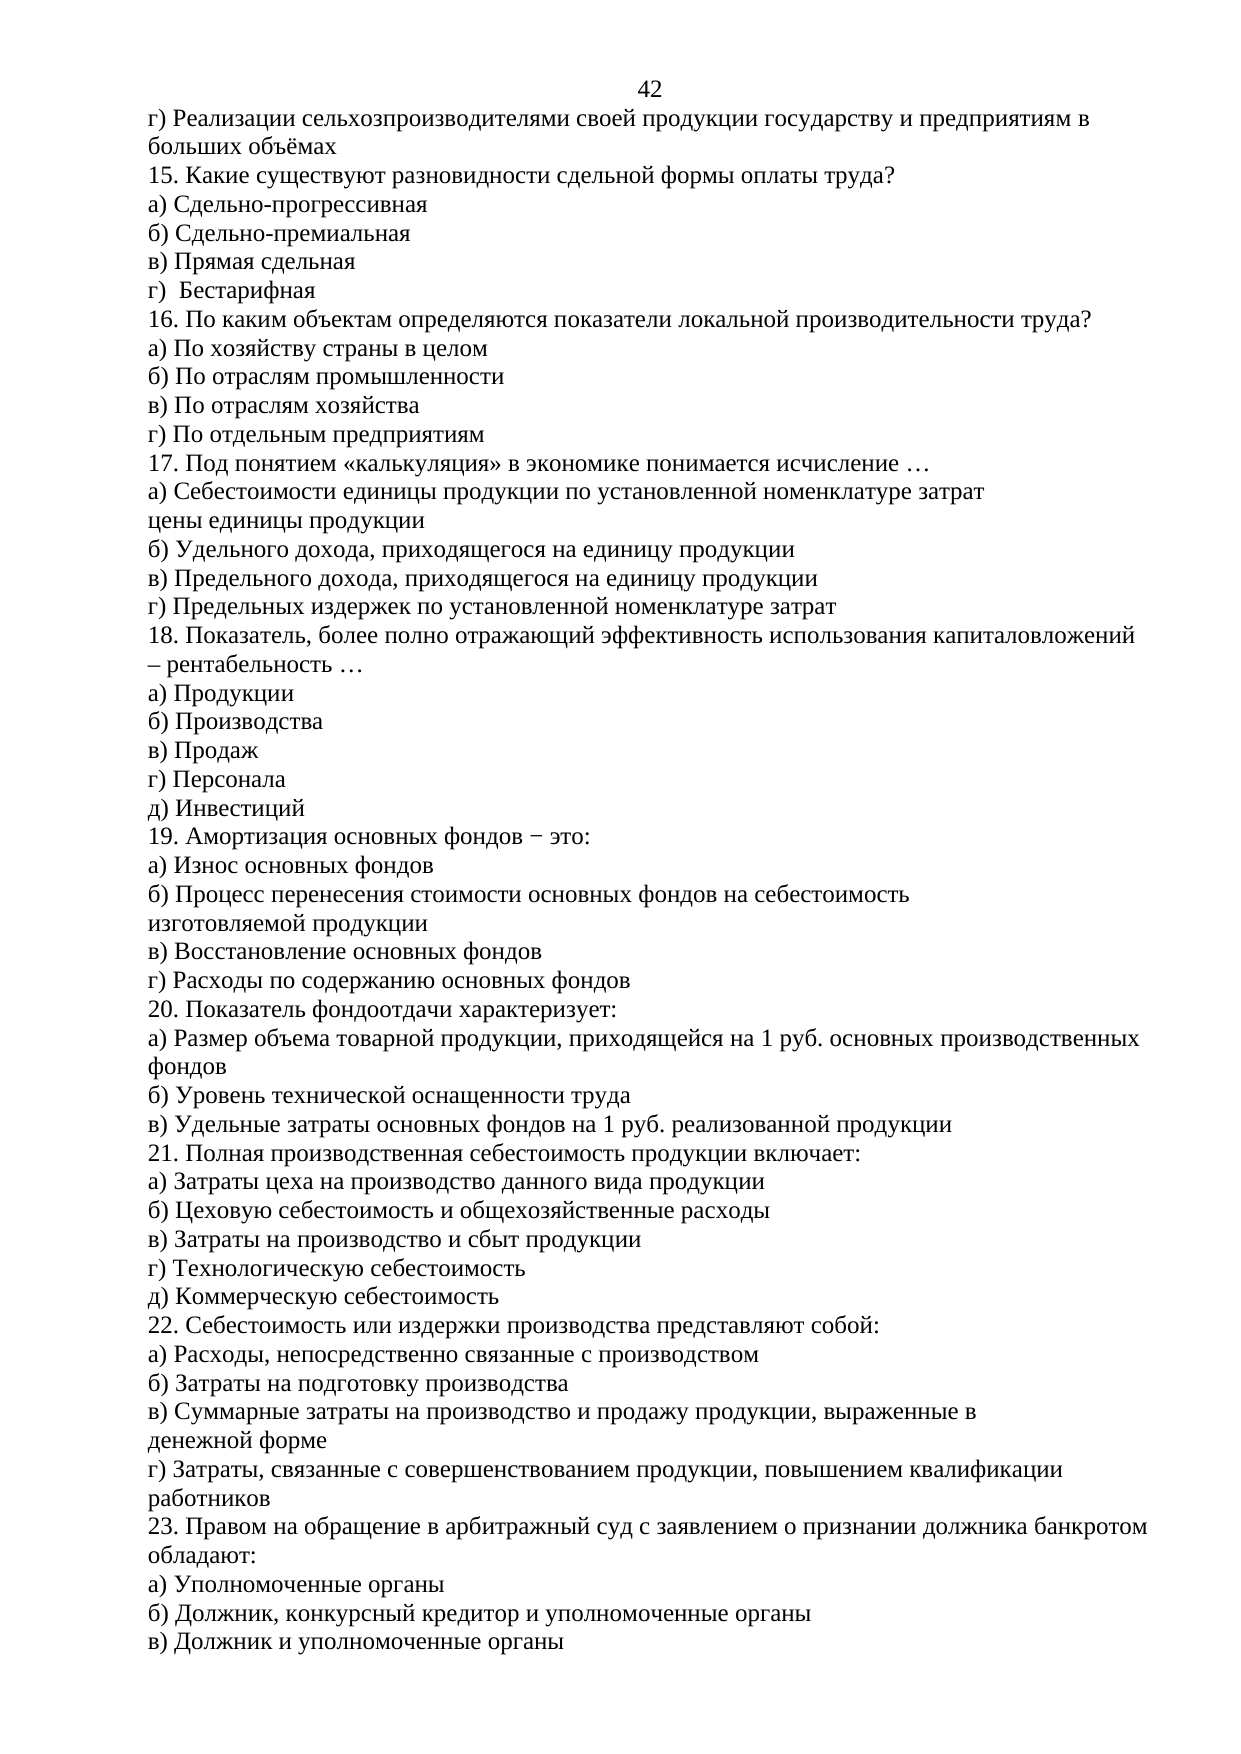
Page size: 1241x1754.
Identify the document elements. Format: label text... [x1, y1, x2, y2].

text 18. Показатель, более полно отражающий эффективность использования капиталовложений – рентабельность … а) Продукции б) Производства в) Продаж г) Персонала д) Инвестиций [148, 620, 1152, 821]
text 15. Какие существуют разновидности сдельной формы оплаты труда? а) Сдельно-прогрессивная б) Сдельно-премиальная в) Прямая сдельная г) Бестарифная [148, 160, 1152, 304]
text 22. Себестоимость или издержки производства представляют собой: а) Расходы, непосредственно связанные с производством б) Затраты на подготовку производства в) Суммарные затраты на производство и продажу продукции, выраженные в денежной форме г) Затраты, связанные с совершенствованием продукции, повышением квалификации работников [148, 1310, 1152, 1511]
text 19. Амортизация основных фондов − это: а) Износ основных фондов б) Процесс перенесения стоимости основных фондов на себестоимость изготовляемой продукции в) Восстановление основных фондов г) Расходы по содержанию основных фондов [148, 821, 1152, 994]
text 16. По каким объектам определяются показатели локальной производительности труда? а) По хозяйству страны в целом б) По отраслям промышленности в) По отраслям хозяйства г) По отдельным предприятиям [148, 304, 1152, 448]
text 17. Под понятием «калькуляция» в экономике понимается исчисление … а) Себестоимости единицы продукции по установленной номенклатуре затрат цены единицы продукции б) Удельного дохода, приходящегося на единицу продукции в) Предельного дохода, приходящегося на единицу продукции г) Предельных издержек по установленной номенклатуре затрат [148, 448, 1152, 620]
text 23. Правом на обращение в арбитражный суд с заявлением о признании должника банкротом обладают: а) Уполномоченные органы б) Должник, конкурсный кредитор и уполномоченные органы в) Должник и уполномоченные органы [148, 1511, 1152, 1655]
text 20. Показатель фондоотдачи характеризует: а) Размер объема товарной продукции, приходящейся на 1 руб. основных производственных фондов б) Уровень технической оснащенности труда в) Удельные затраты основных фондов на 1 руб. реализованной продукции [148, 994, 1152, 1138]
text 21. Полная производственная себестоимость продукции включает: а) Затраты цеха на производство данного вида продукции б) Цеховую себестоимость и общехозяйственные расходы в) Затраты на производство и сбыт продукции г) Технологическую себестоимость д) Коммерческую себестоимость [148, 1138, 1152, 1310]
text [148, 103, 1152, 160]
